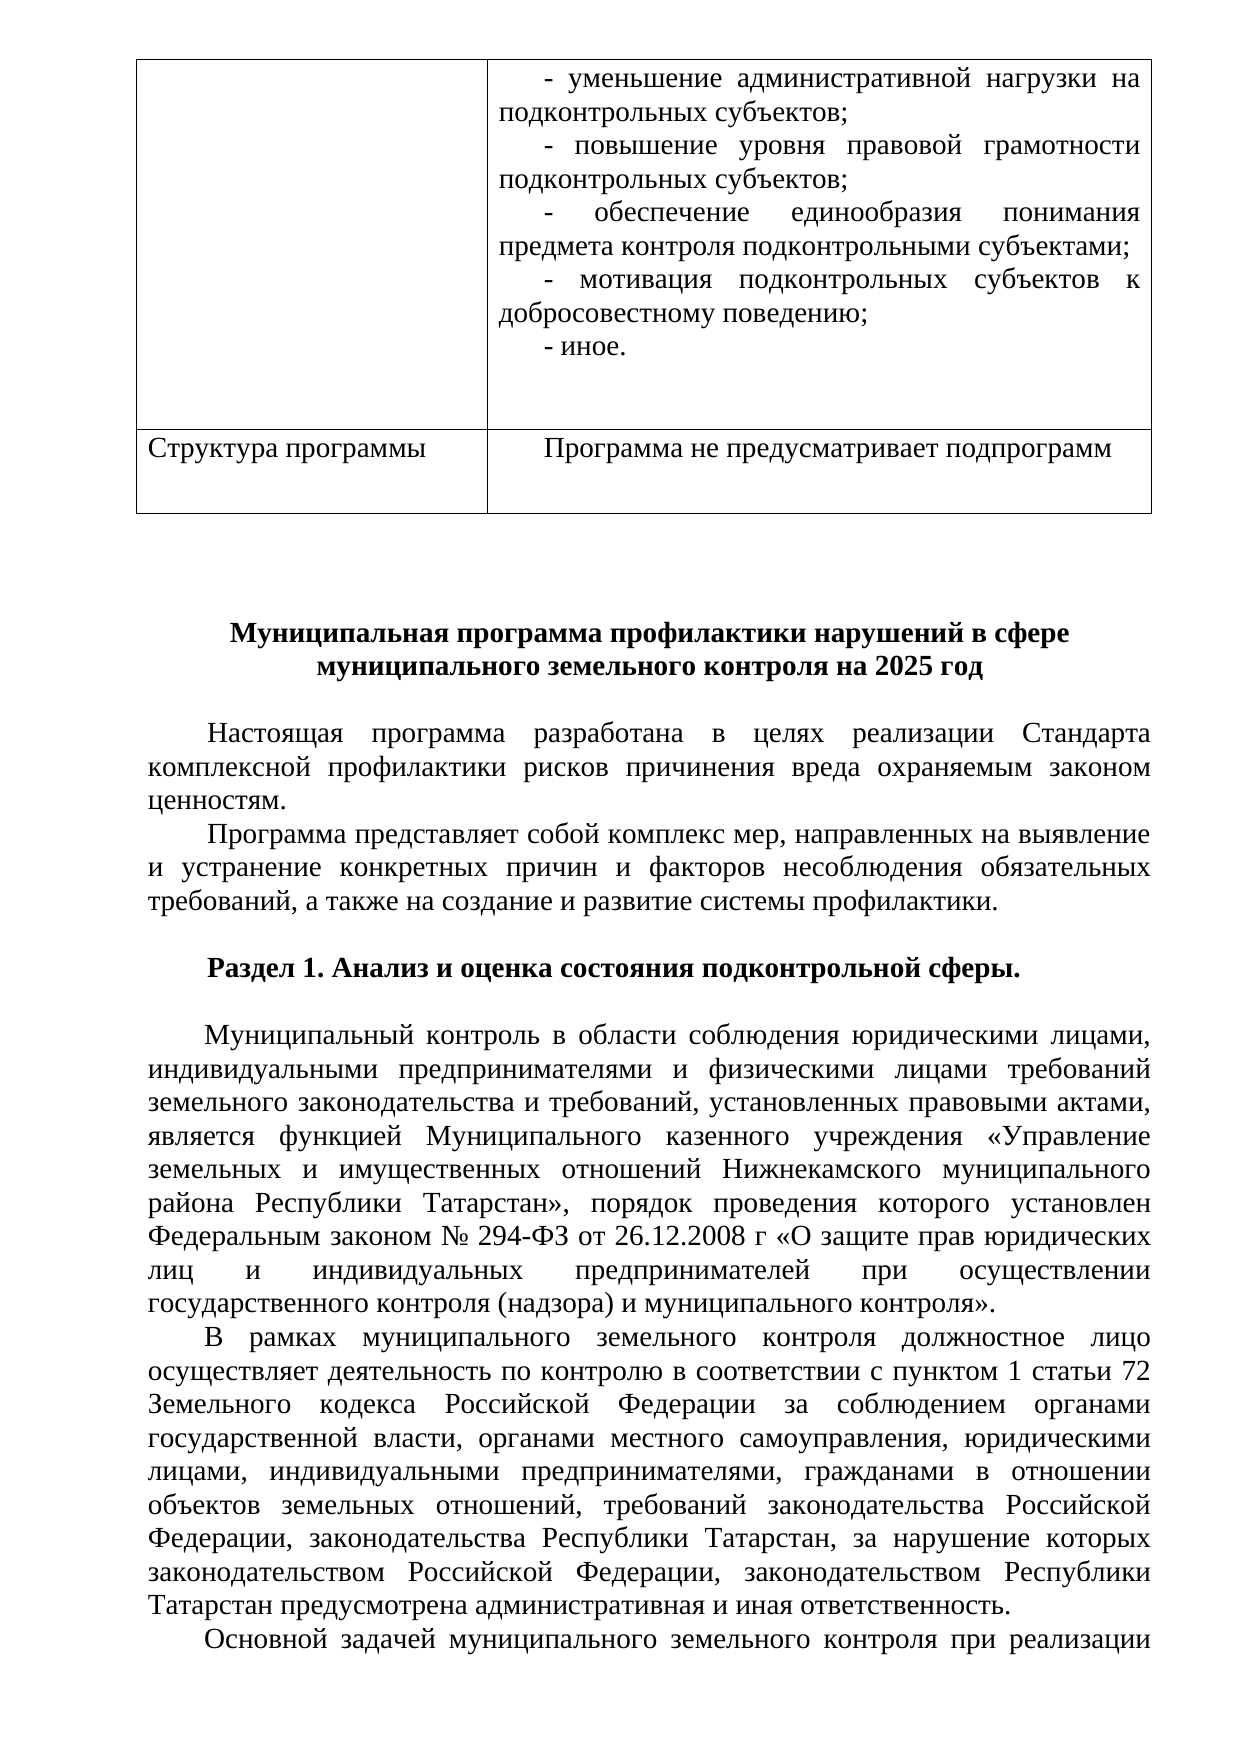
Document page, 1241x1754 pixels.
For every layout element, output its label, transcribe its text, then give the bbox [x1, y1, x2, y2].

text Настоящая программа разработана в целях реализации Стандарта комплексной профилактики рисков причинения вреда охраняемым законом ценностям. [148, 715, 1152, 816]
text В рамках муниципального земельного контроля должностное лицо осуществляет деятельность по контролю в соответствии с пунктом 1 статьи 72 Земельного кодекса Российской Федерации за соблюдением органами государственной власти, органами местного самоуправления, юридическими лицами, индивидуальными предпринимателями, гражданами в отношении объектов земельных отношений, требований законодательства Российской Федерации, законодательства Республики Татарстан, за нарушение которых законодательством Российской Федерации, законодательством Республики Татарстан предусмотрена административная и иная ответственность. [148, 1319, 1152, 1621]
text Муниципальная программа профилактики нарушений в сфере муниципального земельного контроля на 2025 год [148, 615, 1152, 682]
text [148, 1621, 1152, 1654]
text Муниципальный контроль в области соблюдения юридическими лицами, индивидуальными предпринимателями и физическими лицами требований земельного законодательства и требований, установленных правовыми актами, является функцией Муниципального казенного учреждения «Управление земельных и имущественных отношений Нижнекамского муниципального района Республики Татарстан», порядок проведения которого установлен Федеральным законом № 294-ФЗ от 26.12.2008 г «О защите прав юридических лиц и индивидуальных предпринимателей при осуществлении государственного контроля (надзора) и муниципального контроля». [148, 1017, 1152, 1319]
text Раздел 1. Анализ и оценка состояния подконтрольной сферы. [148, 950, 1152, 984]
table_cell Программа не предусматривает подпрограмм [488, 430, 1151, 513]
table_cell Структура программы [137, 430, 487, 513]
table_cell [137, 60, 487, 429]
text Программа представляет собой комплекс мер, направленных на выявление и устранение конкретных причин и факторов несоблюдения обязательных требований, а также на создание и развитие системы профилактики. [148, 816, 1152, 917]
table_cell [488, 60, 1151, 429]
